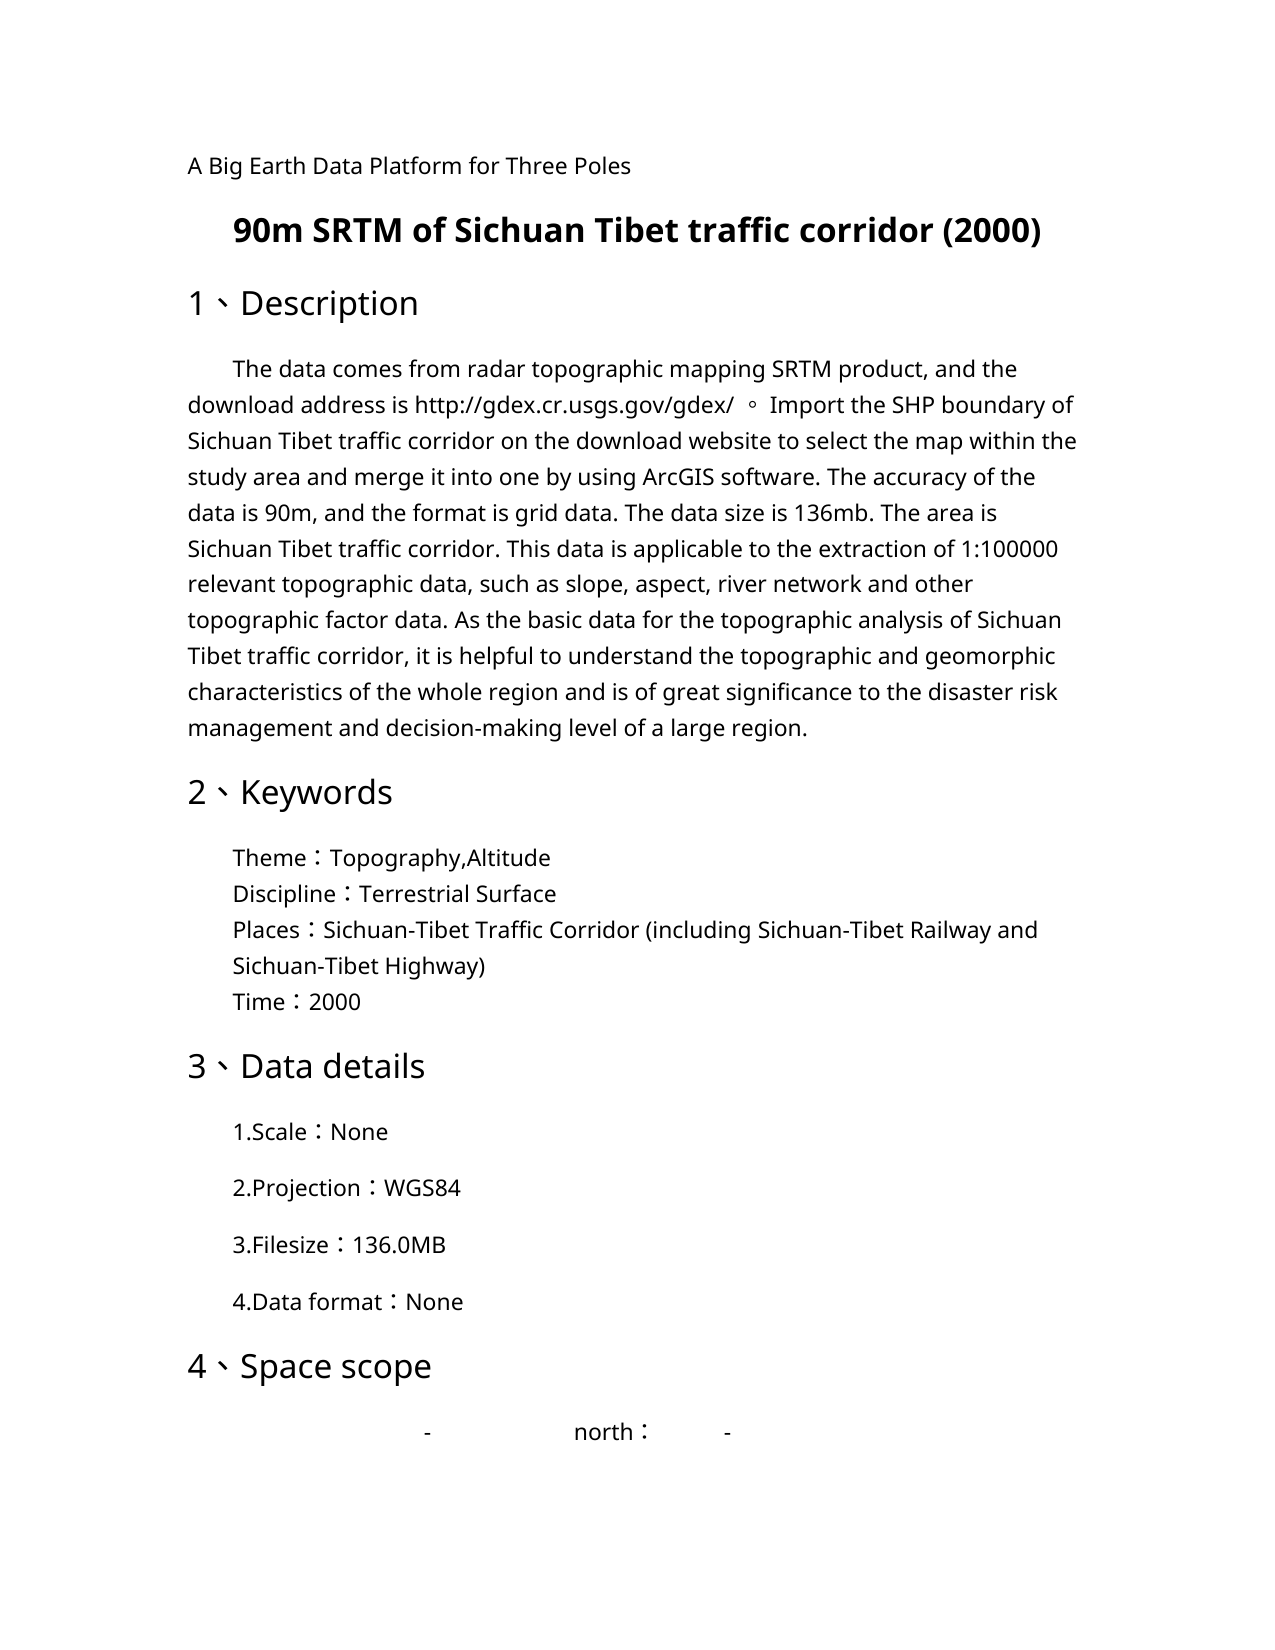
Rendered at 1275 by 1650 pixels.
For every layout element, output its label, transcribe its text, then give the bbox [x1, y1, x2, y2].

table_header north：32.088936 [563, 1416, 712, 1472]
text 2.Projection：WGS84 [232, 1172, 1087, 1203]
text 3、Data details [187, 1042, 1087, 1088]
text 1、Description [187, 280, 1087, 325]
text 4.Data format：None [232, 1286, 1087, 1317]
text 4、Space scope [187, 1343, 1087, 1388]
text 3.Filesize：136.0MB [232, 1229, 1087, 1260]
text 1.Scale：None [232, 1116, 1087, 1147]
text 90m SRTM of Sichuan Tibet traffic corridor (2000) [187, 207, 1087, 252]
text Theme：Topography,Altitude Discipline：Terrestrial Surface Places：Sichuan-Tibet Traffic Corridor (including Sichuan-Tibet Railway and Sichuan-Tibet Highway) Time：2000 [232, 842, 1087, 1017]
table_header - [413, 1416, 562, 1472]
table_header - [713, 1416, 862, 1472]
text The data comes from radar topographic mapping SRTM product, and the download address is http://gdex.cr.usgs.gov/gdex/ 。 Import the SHP boundary of Sichuan Tibet traffic corridor on the download website to select the map within the study area and merge it into one by using ArcGIS software. The accuracy of the data is 90m, and the format is grid data. The data size is 136mb. The area is Sichuan Tibet traffic corridor. This data is applicable to the extraction of 1:100000 relevant topographic data, such as slope, aspect, river network and other topographic factor data. As the basic data for the topographic analysis of Sichuan Tibet traffic corridor, it is helpful to understand the topographic and geomorphic characteristics of the whole region and is of great significance to the disaster risk management and decision-making level of a large region. [187, 353, 1087, 743]
text 2、Keywords [187, 769, 1087, 814]
text A Big Earth Data Platform for Three Poles [187, 150, 1087, 181]
